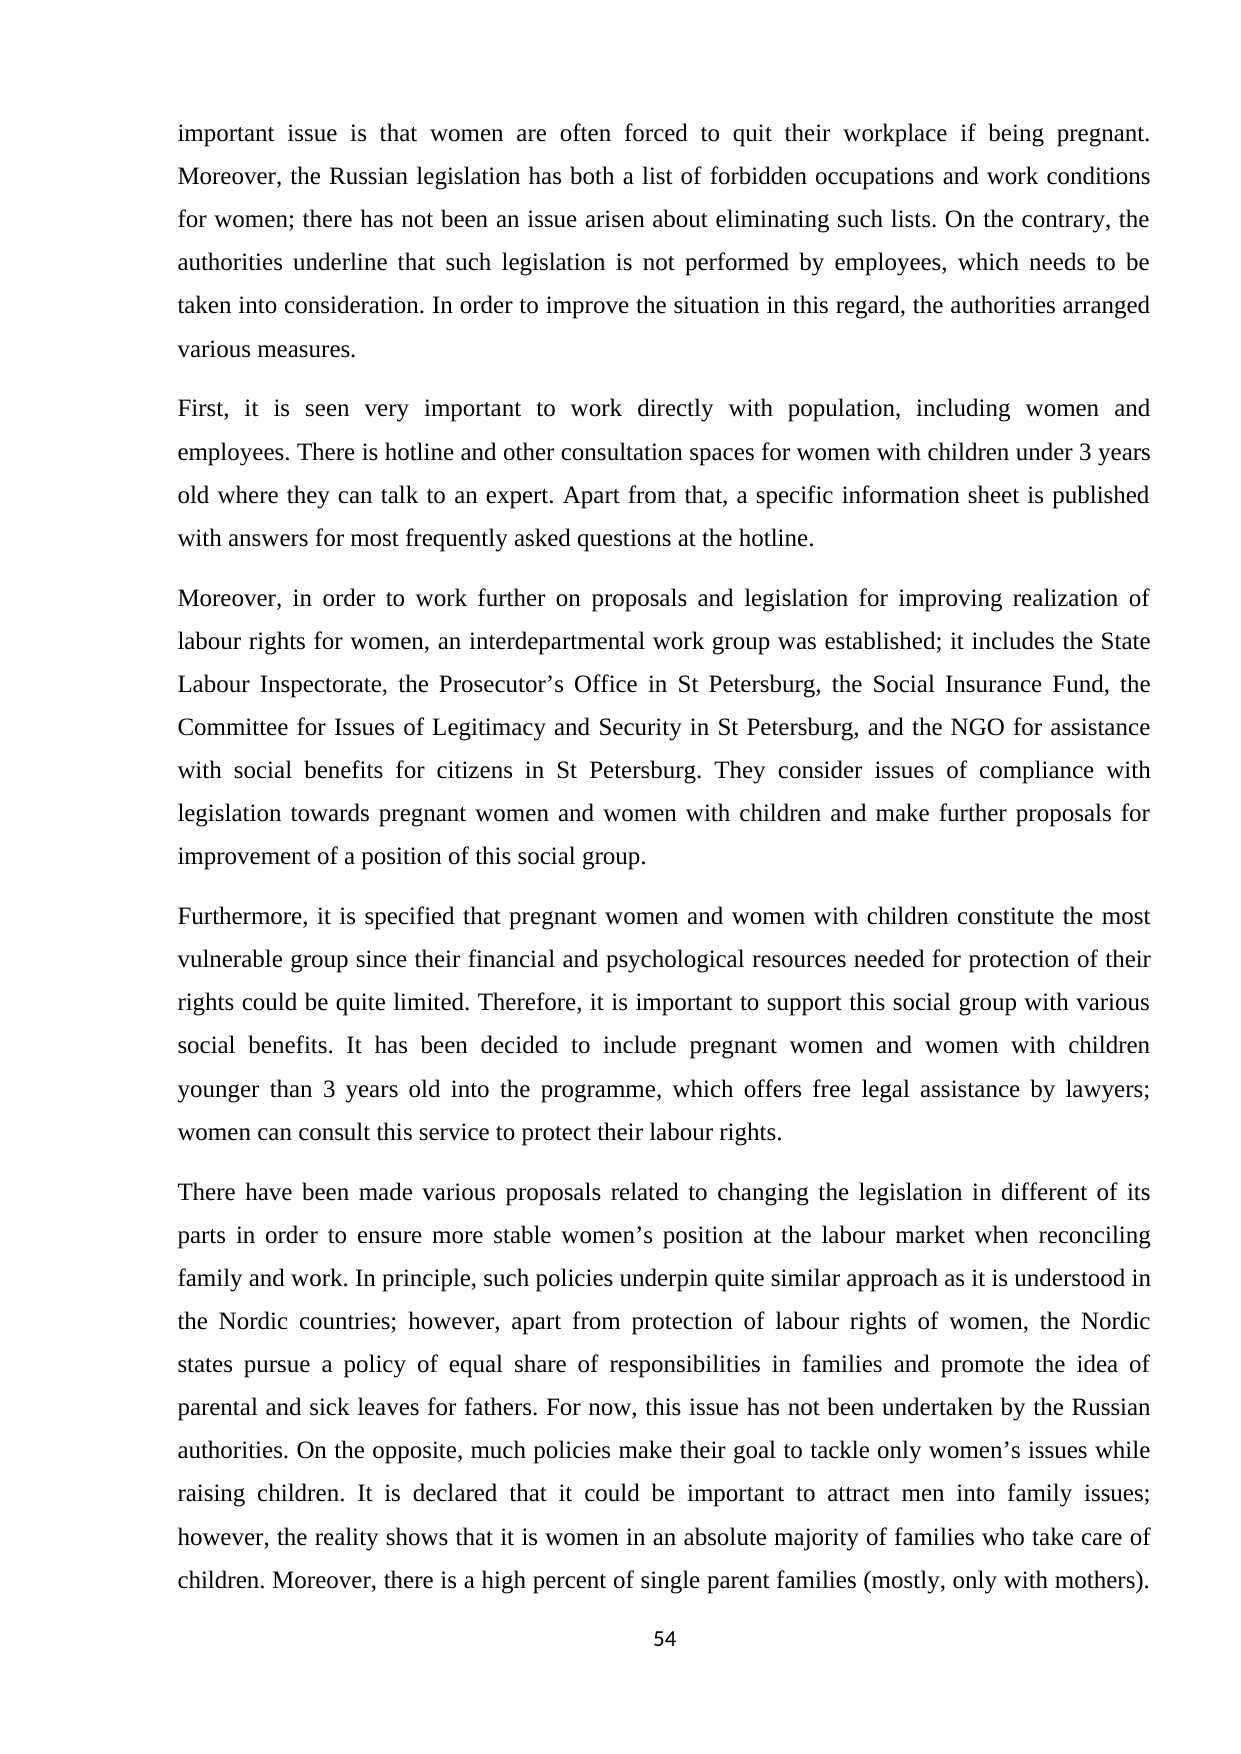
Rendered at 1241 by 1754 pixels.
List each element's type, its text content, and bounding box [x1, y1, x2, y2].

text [177, 1177, 1152, 1593]
text First, it is seen very important to work directly with population, including women and employees. There is hotline and other consultation spaces for women with children under 3 years old where they can talk to an expert. Apart from that, a specific information sheet is published with answers for most frequently asked questions at the hotline. [177, 393, 1152, 552]
text Furthermore, it is specified that pregnant women and women with children constitute the most vulnerable group since their financial and psychological resources needed for protection of their rights could be quite limited. Therefore, it is important to support this social group with various social benefits. It has been decided to include pregnant women and women with children younger than 3 years old into the programme, which offers free legal assistance by lawyers; women can consult this service to protect their labour rights. [177, 901, 1152, 1146]
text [177, 118, 1152, 362]
text Moreover, in order to work further on proposals and legislation for improving realization of labour rights for women, an interdepartmental work group was established; it includes the State Labour Inspectorate, the Prosecutor’s Office in St Petersburg, the Social Insurance Fund, the Committee for Issues of Legitimacy and Security in St Petersburg, and the NGO for assistance with social benefits for citizens in St Petersburg. They consider issues of compliance with legislation towards pregnant women and women with children and make further proposals for improvement of a position of this social group. [177, 583, 1152, 870]
